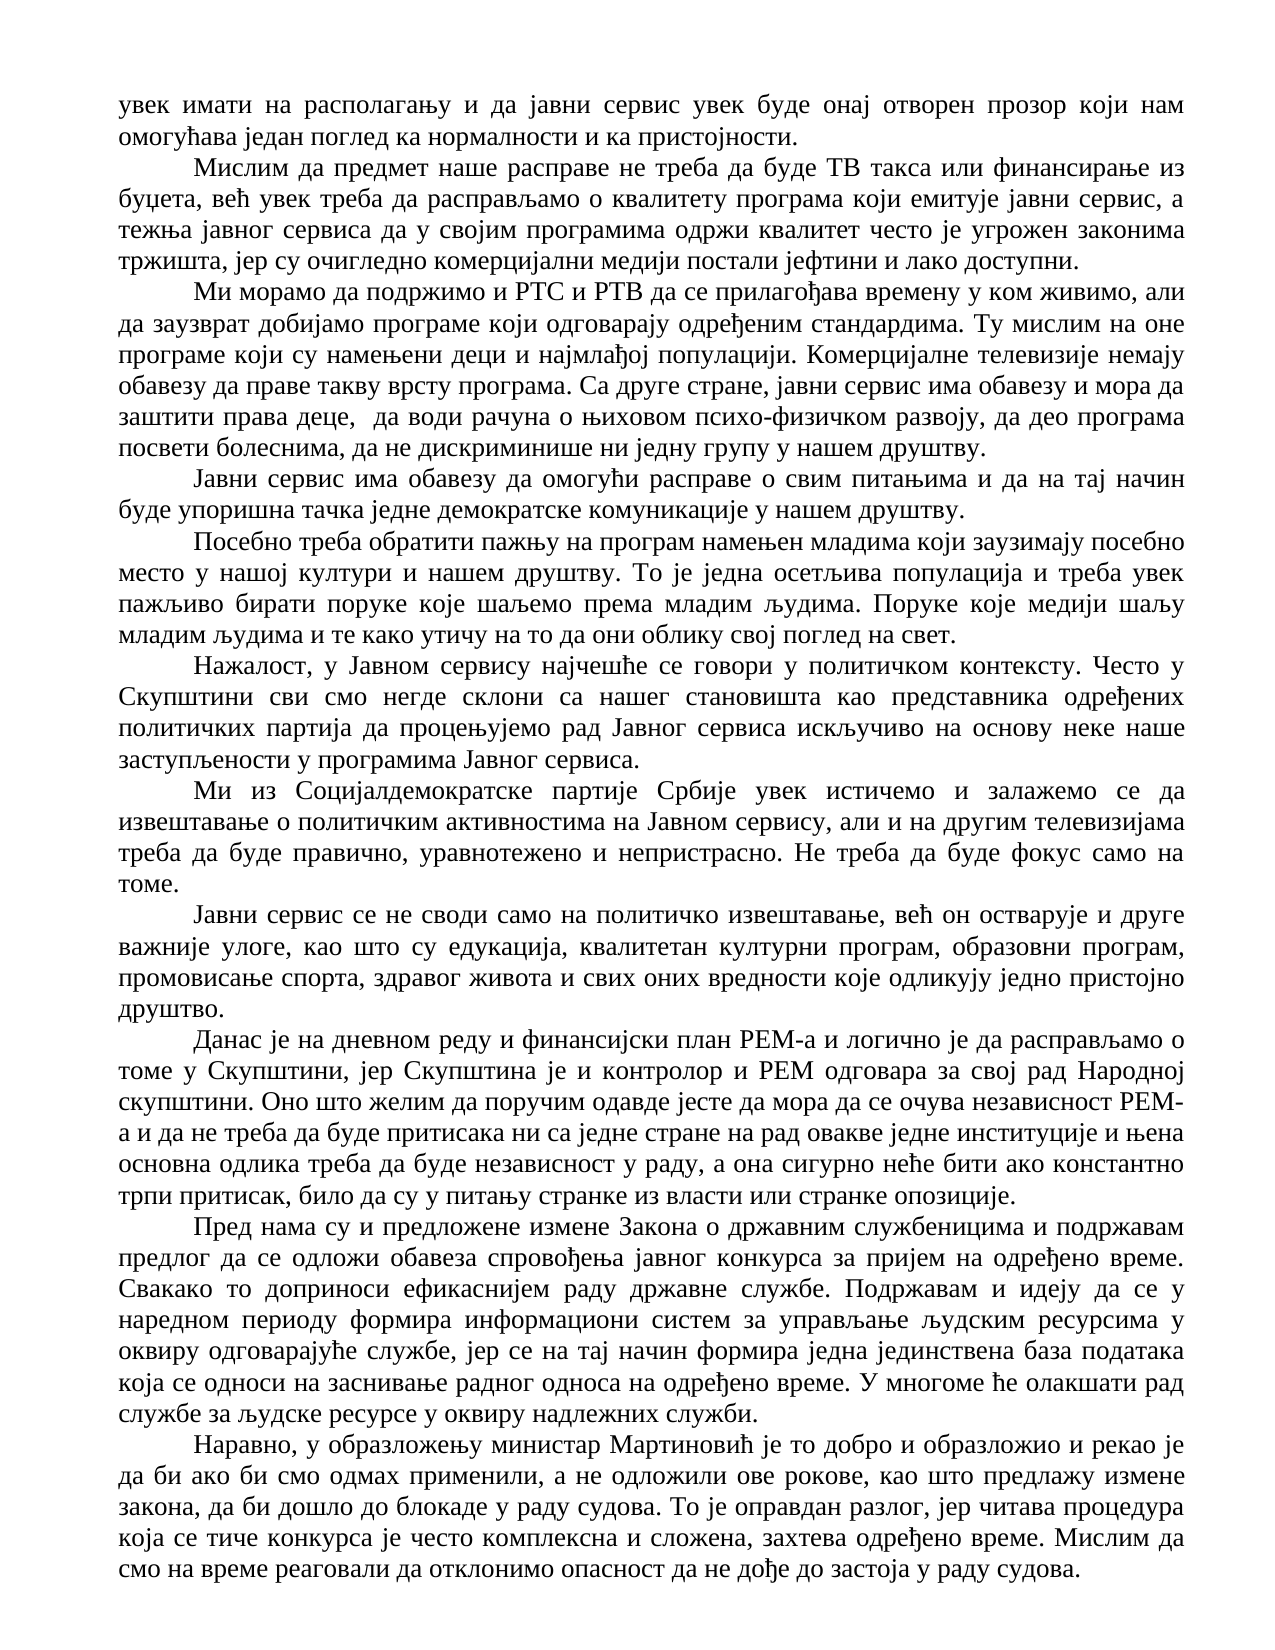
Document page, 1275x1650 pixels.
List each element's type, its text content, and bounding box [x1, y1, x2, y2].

text Ми морамо да подржимо и РТС и РТВ да се прилагођава времену у ком живимо, али да заузврат добијамо програме који одговарају одређеним стандардима. Ту мислим на оне програме који су намењени деци и најмлађој популацији. Комерцијалне телевизије немају обавезу да праве такву врсту програма. Са друге стране, јавни сервис има обавезу и мора да заштити права деце, да води рачуна о њиховом психо-физичком развоју, да део програма посвети болеснима, да не дискриминише ни једну групу у нашем друштву. [118, 276, 1186, 462]
text Посебно треба обратити пажњу на програм намењен младима који заузимају посебно место у нашој култури и нашем друштву. То је једна осетљива популација и треба увек пажљиво бирати поруке које шаљемо према младим људима. Поруке које медији шаљу младим људима и те како утичу на то да они облику свој поглед на свет. [118, 525, 1186, 649]
text Нажалост, у Јавном сервису најчешће се говори у политичком контексту. Често у Скупштини сви смо негде склони са нашег становишта као представника одређених политичких партија да процењујемо рад Јавног сервиса искључиво на основу неке наше заступљености у програмима Јавног сервиса. [118, 649, 1186, 774]
text Јавни сервис се не своди само на политичко извештавање, већ он остварује и друге важније улоге, као што су едукација, квалитетан културни програм, образовни програм, промовисање спорта, здравог живота и свих оних вредности које одликују једно пристојно друштво. [118, 898, 1186, 1023]
text Ми из Социјалдемократске партије Србије увек истичемо и залажемо се да извештавање о политичким активностима на Јавном сервису, али и на другим телевизијама треба да буде правично, уравнотежено и непристрасно. Не треба да буде фокус само на томе. [118, 774, 1186, 898]
text Јавни сервис има обавезу да омогући расправе о свим питањима и да на тај начин буде упоришна тачка једне демократске комуникације у нашем друштву. [118, 462, 1186, 525]
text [118, 89, 1186, 151]
text Мислим да предмет наше расправе не треба да буде ТВ такса или финансирање из буџета, већ увек треба да расправљамо о квалитету програма који емитује јавни сервис, а тежња јавног сервиса да у својим програмима одржи квалитет често је угрожен законима тржишта, јер су очигледно комерцијални медији постали јефтини и лако доступни. [118, 151, 1186, 276]
text Наравно, у образложењу министар Мартиновић је то добро и образложио и рекао је да би ако би смо одмах применили, а не одложили ове рокове, као што предлажу измене закона, да би дошло до блокаде у раду судова. То је оправдан разлог, јер читава процедура која се тиче конкурса је често комплексна и сложена, захтева одређено време. Мислим да смо на време реаговали да отклонимо опасност да не дође до застоја у раду судова. [118, 1428, 1186, 1584]
text Пред нама су и предложене измене Закона о државним службеницима и подржавам предлог да се одложи обавеза спровођења јавног конкурса за пријем на одређено време. Свакако то доприноси ефикаснијем раду државне службе. Подржавам и идеју да се у наредном периоду формира информациони систем за управљање људским ресурсима у оквиру одговарајуће службе, јер се на тај начин формира једна јединствена база података која се односи на заснивање радног односа на одређено време. У многоме ће олакшати рад службе за људске ресурсе у оквиру надлежних служби. [118, 1210, 1186, 1428]
text Данас је на дневном реду и финансијски план РЕМ-а и логично је да расправљамо о томе у Скупштини, јер Скупштина је и контролор и РЕМ одговара за свој рад Народној скупштини. Оно што желим да поручим одавде јесте да мора да се очува независност РЕМ-а и да не треба да буде притисака ни са једне стране на рад овакве једне институције и њена основна одлика треба да буде независност у раду, а она сигурно неће бити ако константно трпи притисак, било да су у питању странке из власти или странке опозиције. [118, 1023, 1186, 1210]
